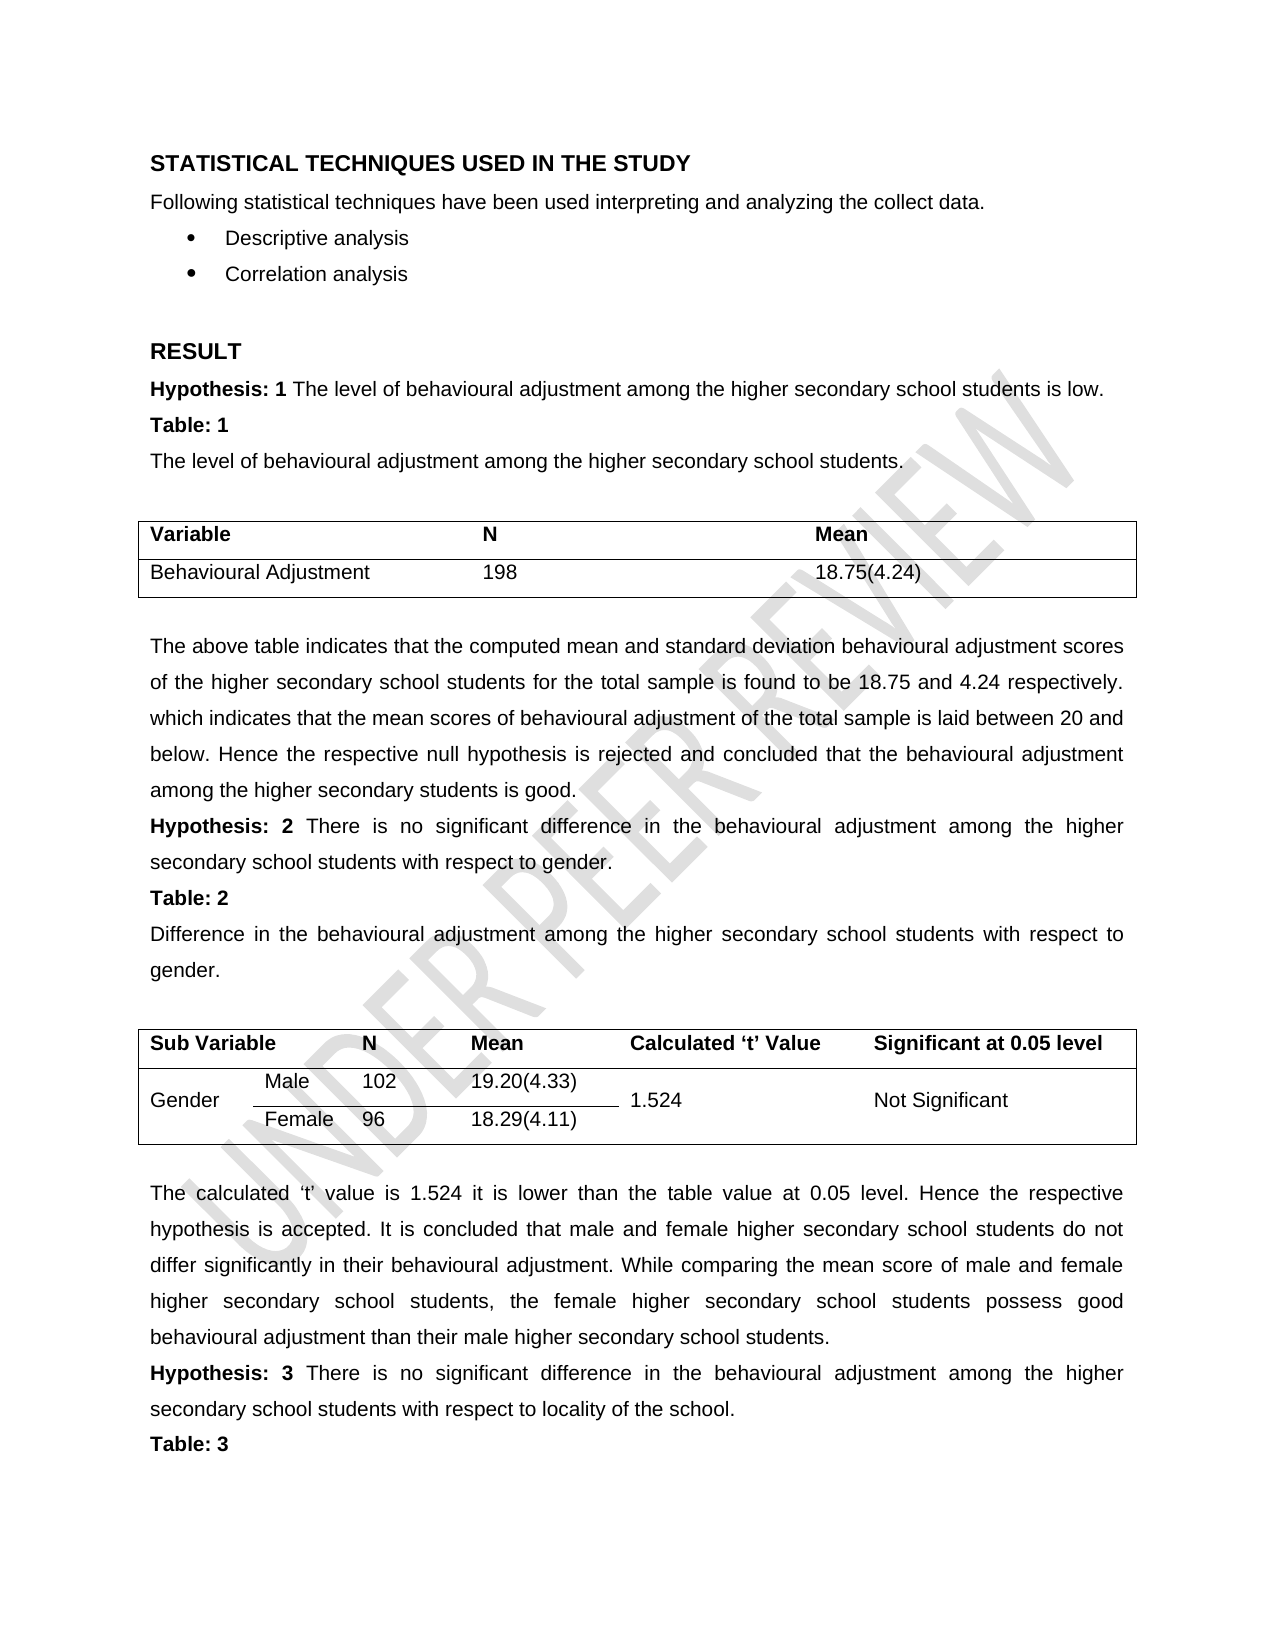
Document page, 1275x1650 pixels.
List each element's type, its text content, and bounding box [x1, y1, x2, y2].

text Table: 1 [150, 413, 1125, 437]
table_cell 19.20(4.33) [459, 1069, 619, 1106]
table_header Variable [139, 522, 471, 559]
list Descriptive analysis [187, 225, 1125, 249]
table_header Mean [804, 522, 1136, 559]
table_cell 1.524 [619, 1069, 862, 1144]
text Hypothesis: 3 There is no significant difference in the behavioural adjustment among the higher secondary school students with respect to locality of the school. [150, 1360, 1125, 1420]
text The calculated ‘t’ value is 1.524 it is lower than the table value at 0.05 level. Hence the respective hypothesis is accepted. It is concluded that male and female higher secondary school students do not differ significantly in their behavioural adjustment. While comparing the mean score of male and female higher secondary school students, the female higher secondary school students possess good behavioural adjustment than their male higher secondary school students. [150, 1181, 1125, 1348]
text Difference in the behavioural adjustment among the higher secondary school students with respect to gender. [150, 922, 1125, 981]
table_cell Female [253, 1107, 351, 1144]
table_header Mean [459, 1030, 619, 1067]
text Table: 3 [150, 1432, 1125, 1456]
list Correlation analysis [187, 261, 1125, 286]
table_header Calculated ‘t’ Value [619, 1030, 862, 1067]
text The above table indicates that the computed mean and standard deviation behavioural adjustment scores of the higher secondary school students for the total sample is found to be 18.75 and 4.24 respectively. which indicates that the mean scores of behavioural adjustment of the total sample is laid between 20 and below. Hence the respective null hypothesis is rejected and concluded that the behavioural adjustment among the higher secondary students is good. [150, 634, 1125, 802]
table_header N [351, 1030, 459, 1067]
table_cell Male [253, 1069, 351, 1106]
text The level of behavioural adjustment among the higher secondary school students. [150, 449, 1125, 473]
table_cell Not Significant [863, 1069, 1136, 1144]
table_cell 18.29(4.11) [459, 1107, 619, 1144]
text Hypothesis: 2 There is no significant difference in the behavioural adjustment among the higher secondary school students with respect to gender. [150, 814, 1125, 874]
text STATISTICAL TECHNIQUES USED IN THE STUDY [150, 150, 1125, 176]
table_header Sub Variable [139, 1030, 351, 1067]
table_cell 198 [471, 560, 804, 597]
table_cell 102 [351, 1069, 459, 1106]
text Hypothesis: 1 The level of behavioural adjustment among the higher secondary school students is low. [150, 377, 1125, 401]
table_header N [471, 522, 804, 559]
text Table: 2 [150, 886, 1125, 909]
table_cell Gender [139, 1069, 253, 1144]
table_cell Behavioural Adjustment [139, 560, 471, 597]
text RESULT [150, 338, 1125, 364]
text Following statistical techniques have been used interpreting and analyzing the collect data. [150, 189, 1125, 213]
table_cell 18.75(4.24) [804, 560, 1136, 597]
table_cell 96 [351, 1107, 459, 1144]
table_header Significant at 0.05 level [863, 1030, 1136, 1067]
